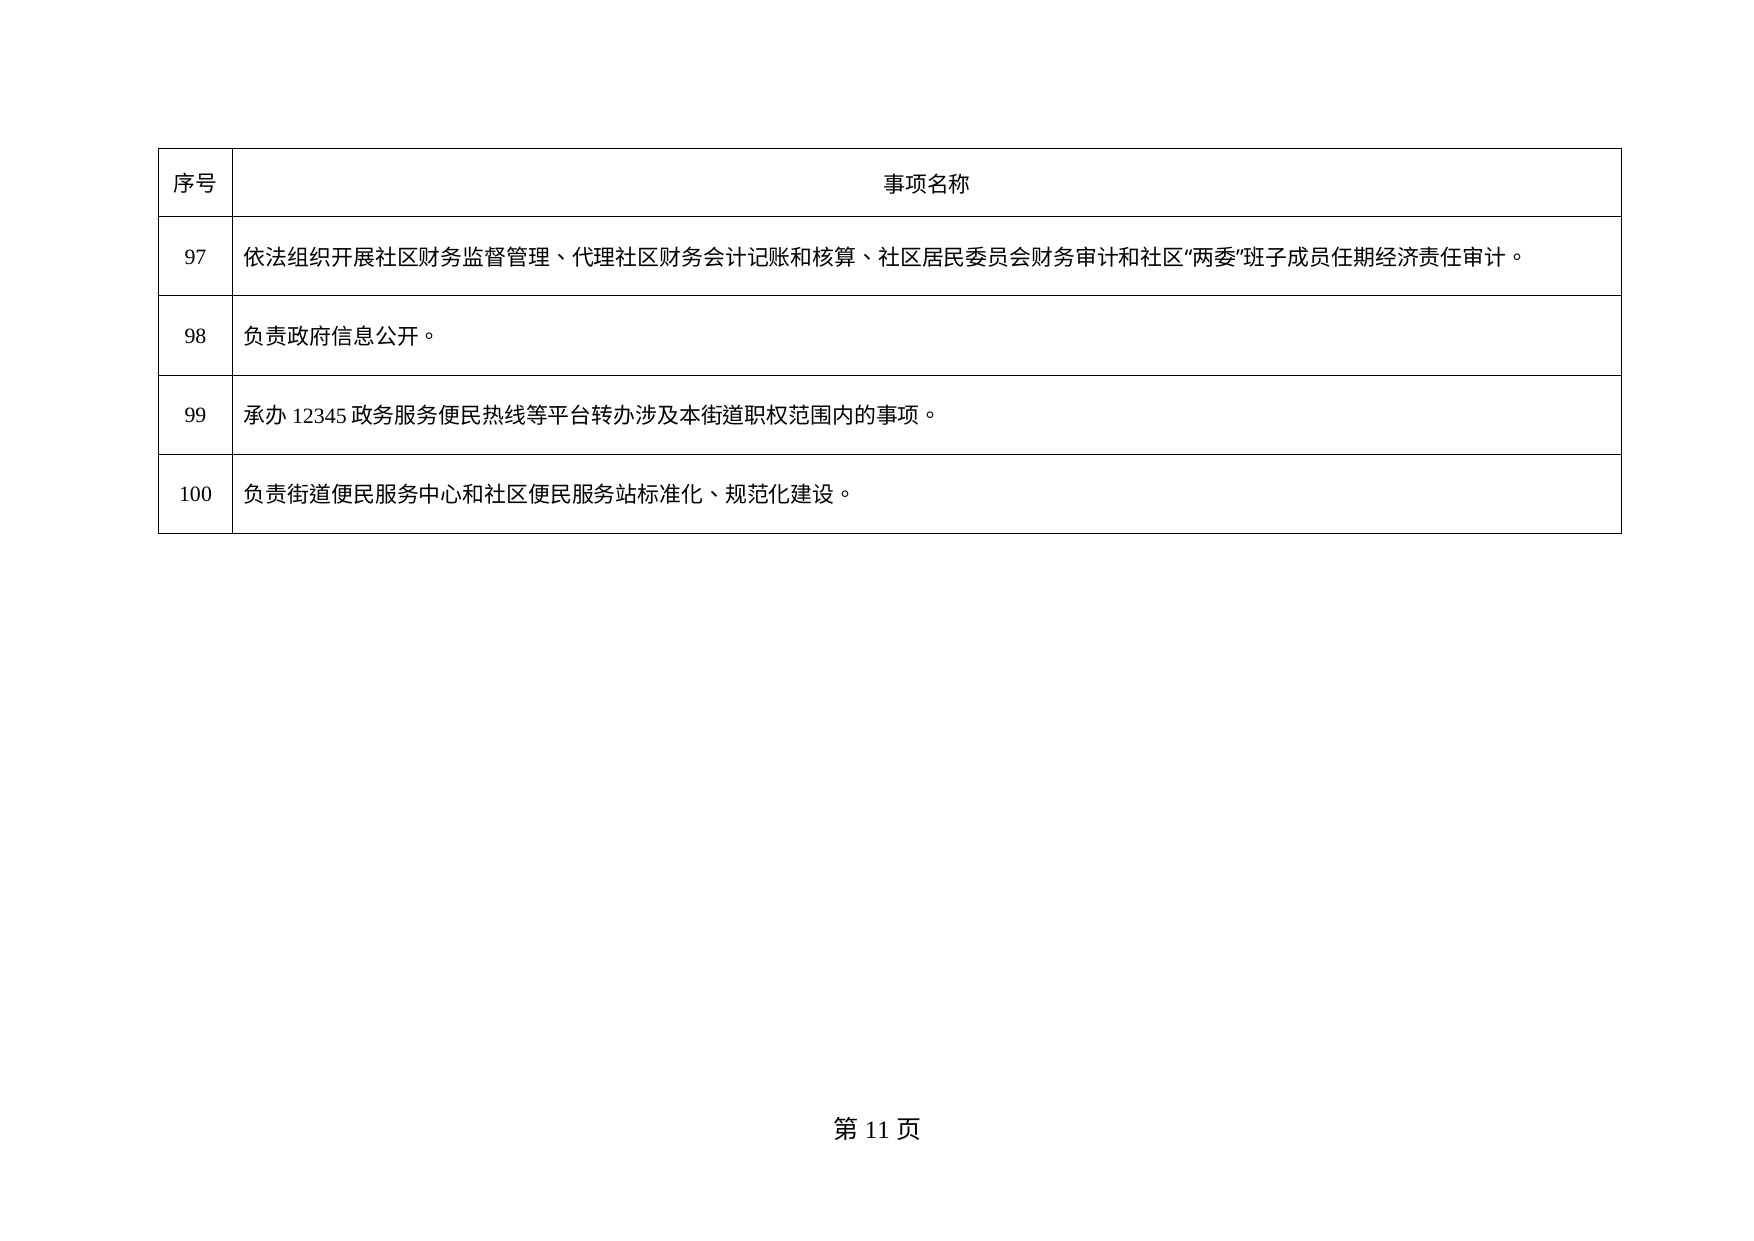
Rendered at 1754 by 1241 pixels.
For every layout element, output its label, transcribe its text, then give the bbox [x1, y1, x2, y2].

table_cell 承办12345政务服务便民热线等平台转办涉及本街道职权范围内的事项。 [233, 376, 1621, 454]
table_cell 依法组织开展社区财务监督管理、代理社区财务会计记账和核算、社区居民委员会财务审计和社区“两委”班子成员任期经济责任审计。 [233, 217, 1621, 295]
table_cell 98 [159, 296, 232, 374]
table_header 序号 [159, 149, 232, 216]
table_cell 99 [159, 376, 232, 454]
table_cell 负责政府信息公开。 [233, 296, 1621, 374]
table_header 事项名称 [233, 149, 1621, 216]
table_cell 100 [159, 455, 232, 533]
table_cell 负责街道便民服务中心和社区便民服务站标准化、规范化建设。 [233, 455, 1621, 533]
table_cell 97 [159, 217, 232, 295]
